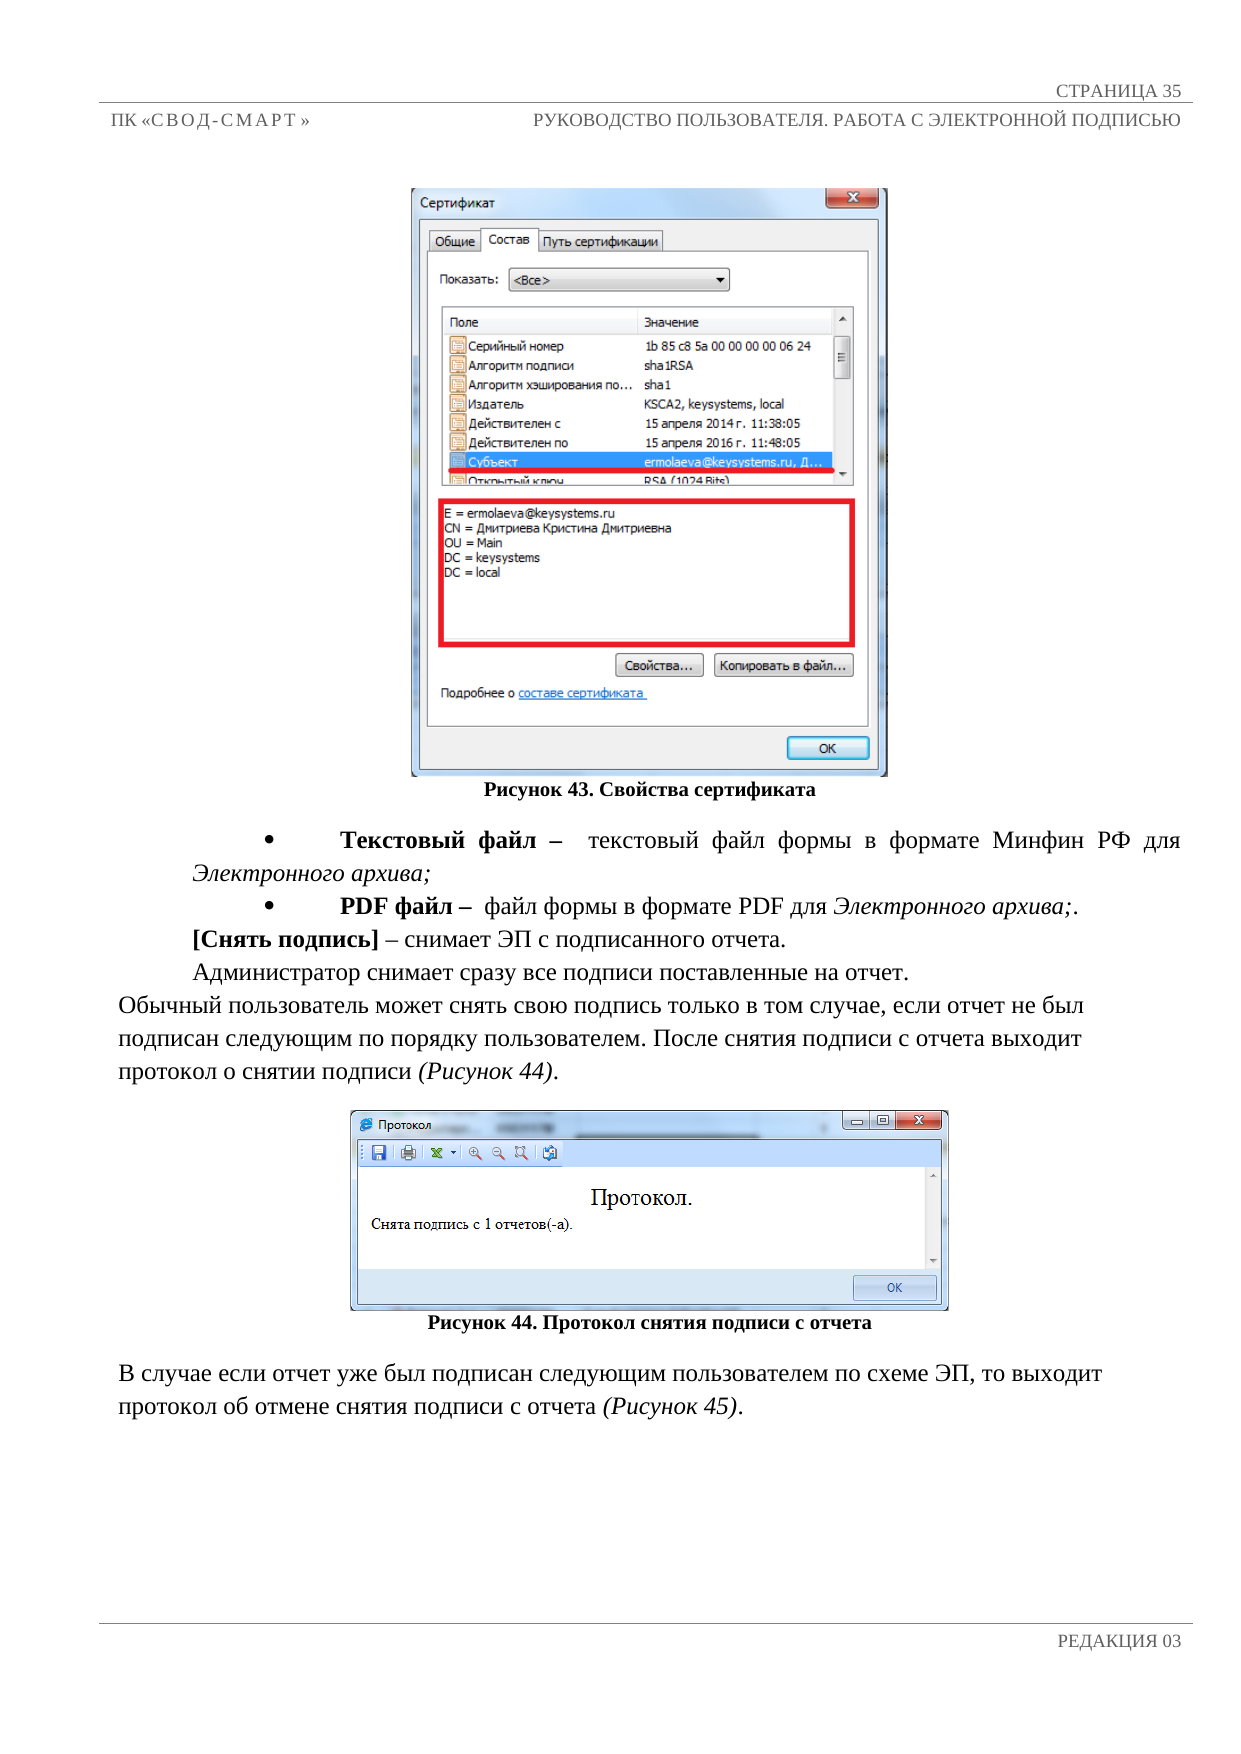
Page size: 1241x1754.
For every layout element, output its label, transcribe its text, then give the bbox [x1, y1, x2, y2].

picture [350, 1110, 949, 1311]
list Текстовый файл – текстовый файл формы в формате Минфин РФ для Электронного архива; [192, 825, 1181, 887]
list PDF файл – файл формы в формате PDF для Электронного архива;. [192, 891, 1181, 920]
list Администратор снимает сразу все подписи поставленные на отчет. [192, 957, 1181, 986]
picture [411, 188, 888, 777]
list [Снять подпись] – снимает ЭП с подписанного отчета. [192, 924, 1181, 953]
list Обычный пользователь может снять свою подпись только в том случае, если отчет не был подписан следующим по порядку пользователем. После снятия подписи с отчета выходит протокол о снятии подписи (Рисунок 44). [118, 990, 1181, 1085]
text Рисунок 43. Свойства сертификата [118, 777, 1181, 801]
list В случае если отчет уже был подписан следующим пользователем по схеме ЭП, то выходит протокол об отмене снятия подписи с отчета (Рисунок 45). [118, 1358, 1181, 1420]
text Рисунок 44. Протокол снятия подписи с отчета [118, 1310, 1181, 1334]
